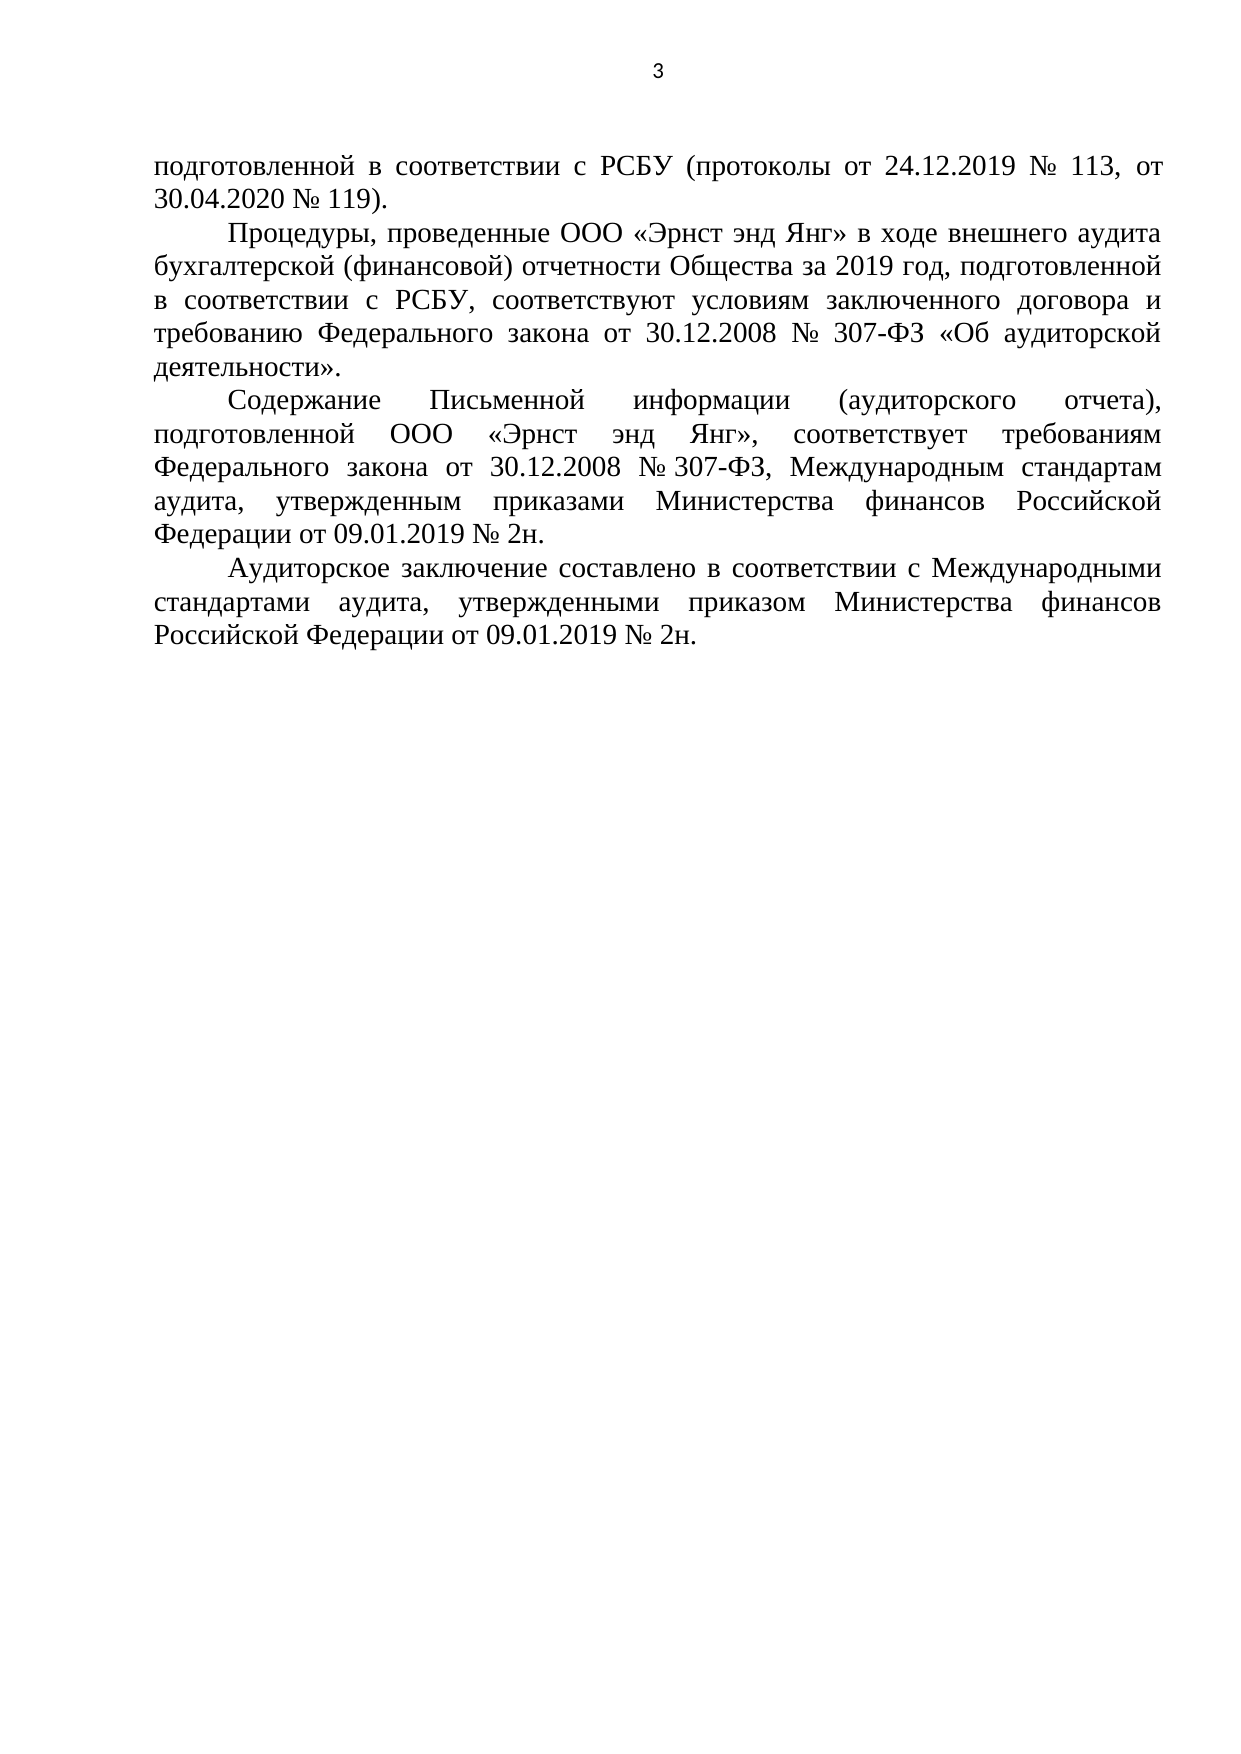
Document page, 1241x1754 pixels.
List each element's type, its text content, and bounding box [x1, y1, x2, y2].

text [153, 148, 1163, 215]
text Процедуры, проведенные ООО «Эрнст энд Янг» в ходе внешнего аудита бухгалтерской (финансовой) отчетности Общества за 2019 год, подготовленной в соответствии с РСБУ, соответствуют условиям заключенного договора и требованию Федерального закона от 30.12.2008 № 307-ФЗ «Об аудиторской деятельности». [153, 215, 1162, 382]
text Аудиторское заключение составлено в соответствии с Международными стандартами аудита, утвержденными приказом Министерства финансов Российской Федерации от 09.01.2019 № 2н. [153, 550, 1162, 651]
text Содержание Письменной информации (аудиторского отчета), подготовленной ООО «Эрнст энд Янг», соответствует требованиям Федерального закона от 30.12.2008 № 307-ФЗ, Международным стандартам аудита, утвержденным приказами Министерства финансов Российской Федерации от 09.01.2019 № 2н. [153, 382, 1162, 550]
